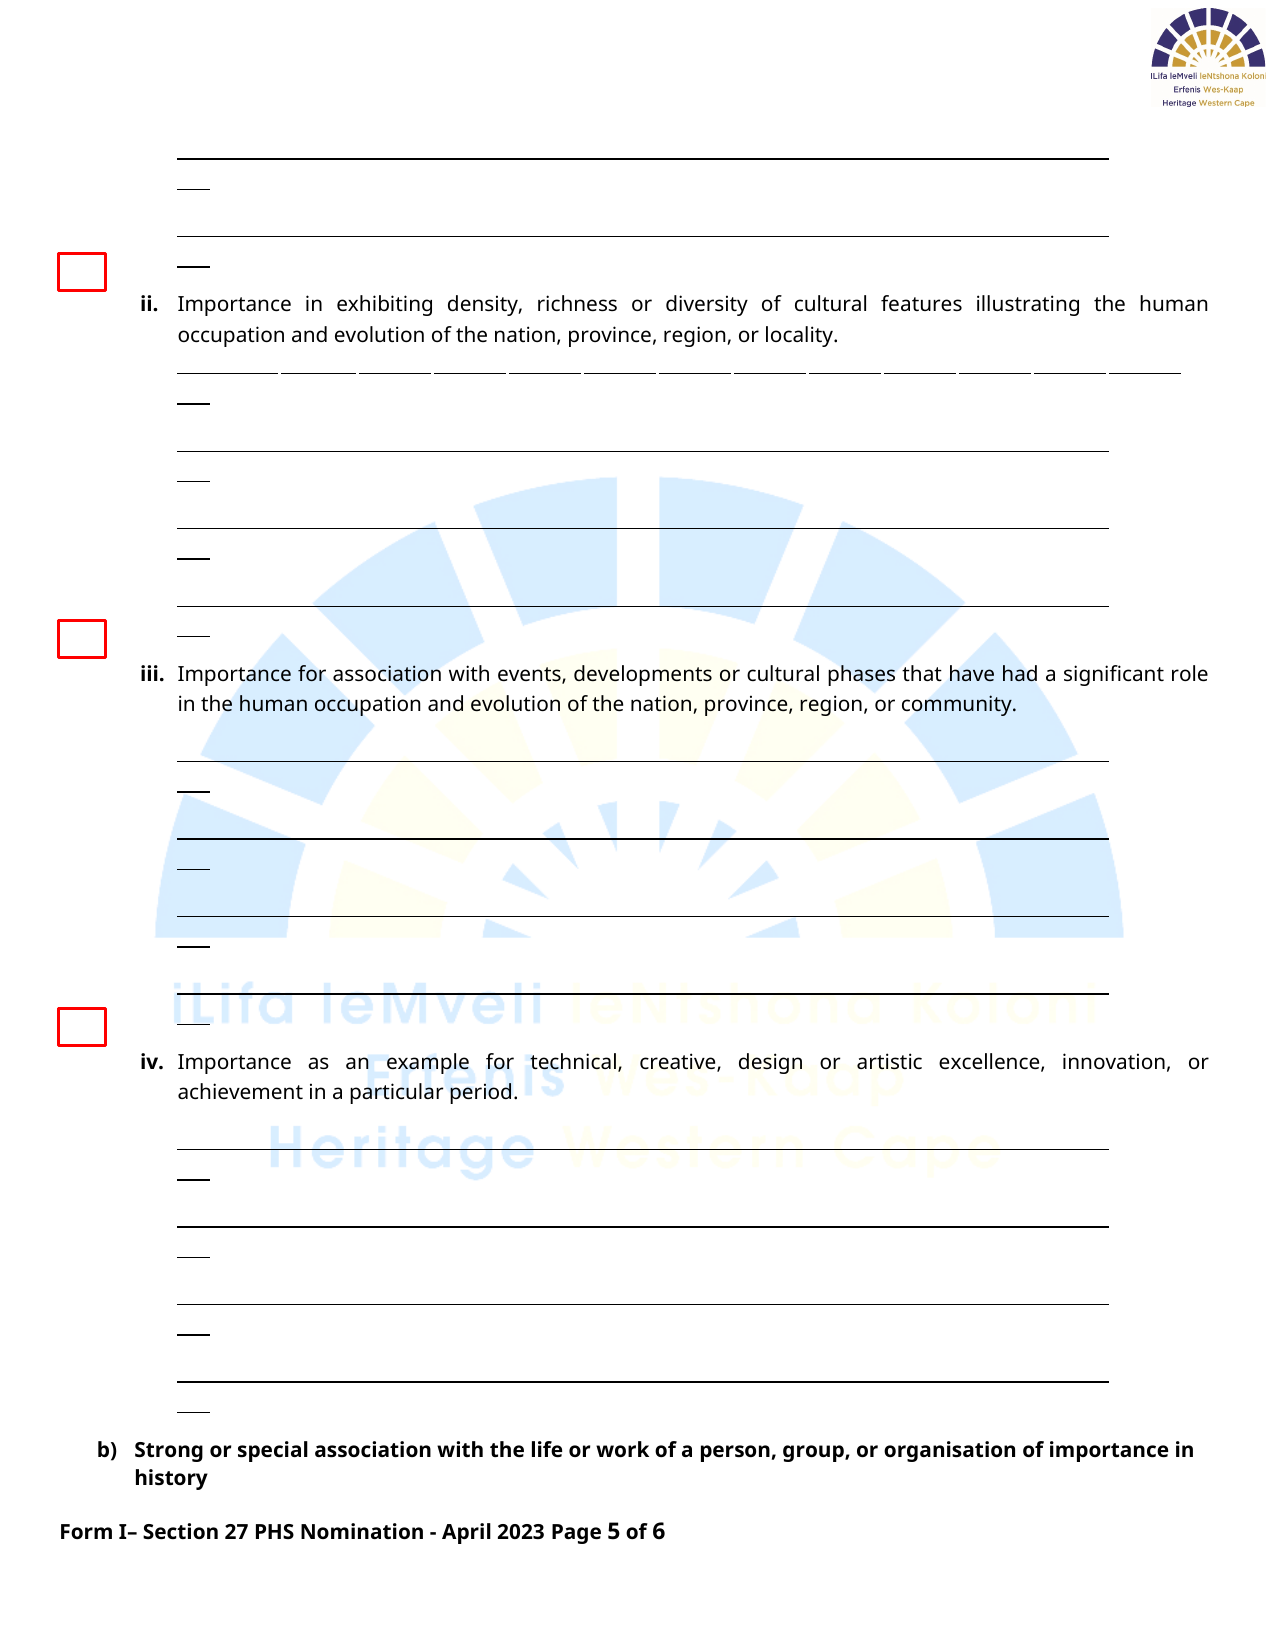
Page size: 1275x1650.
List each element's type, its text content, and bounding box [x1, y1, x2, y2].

list Importance in exhibiting density, richness or diversity of cultural features illustrating the human occupation and evolution of the nation, province, region, or locality. [140, 289, 1211, 348]
picture [1151, 8, 1266, 107]
list Importance for association with events, developments or cultural phases that have had a significant role in the human occupation and evolution of the nation, province, region, or community. [140, 659, 1211, 718]
list Strong or special association with the life or work of a person, group, or organisation of importance in history [97, 1435, 1211, 1492]
list Importance as an example for technical, creative, design or artistic excellence, innovation, or achievement in a particular period. [140, 1047, 1211, 1106]
